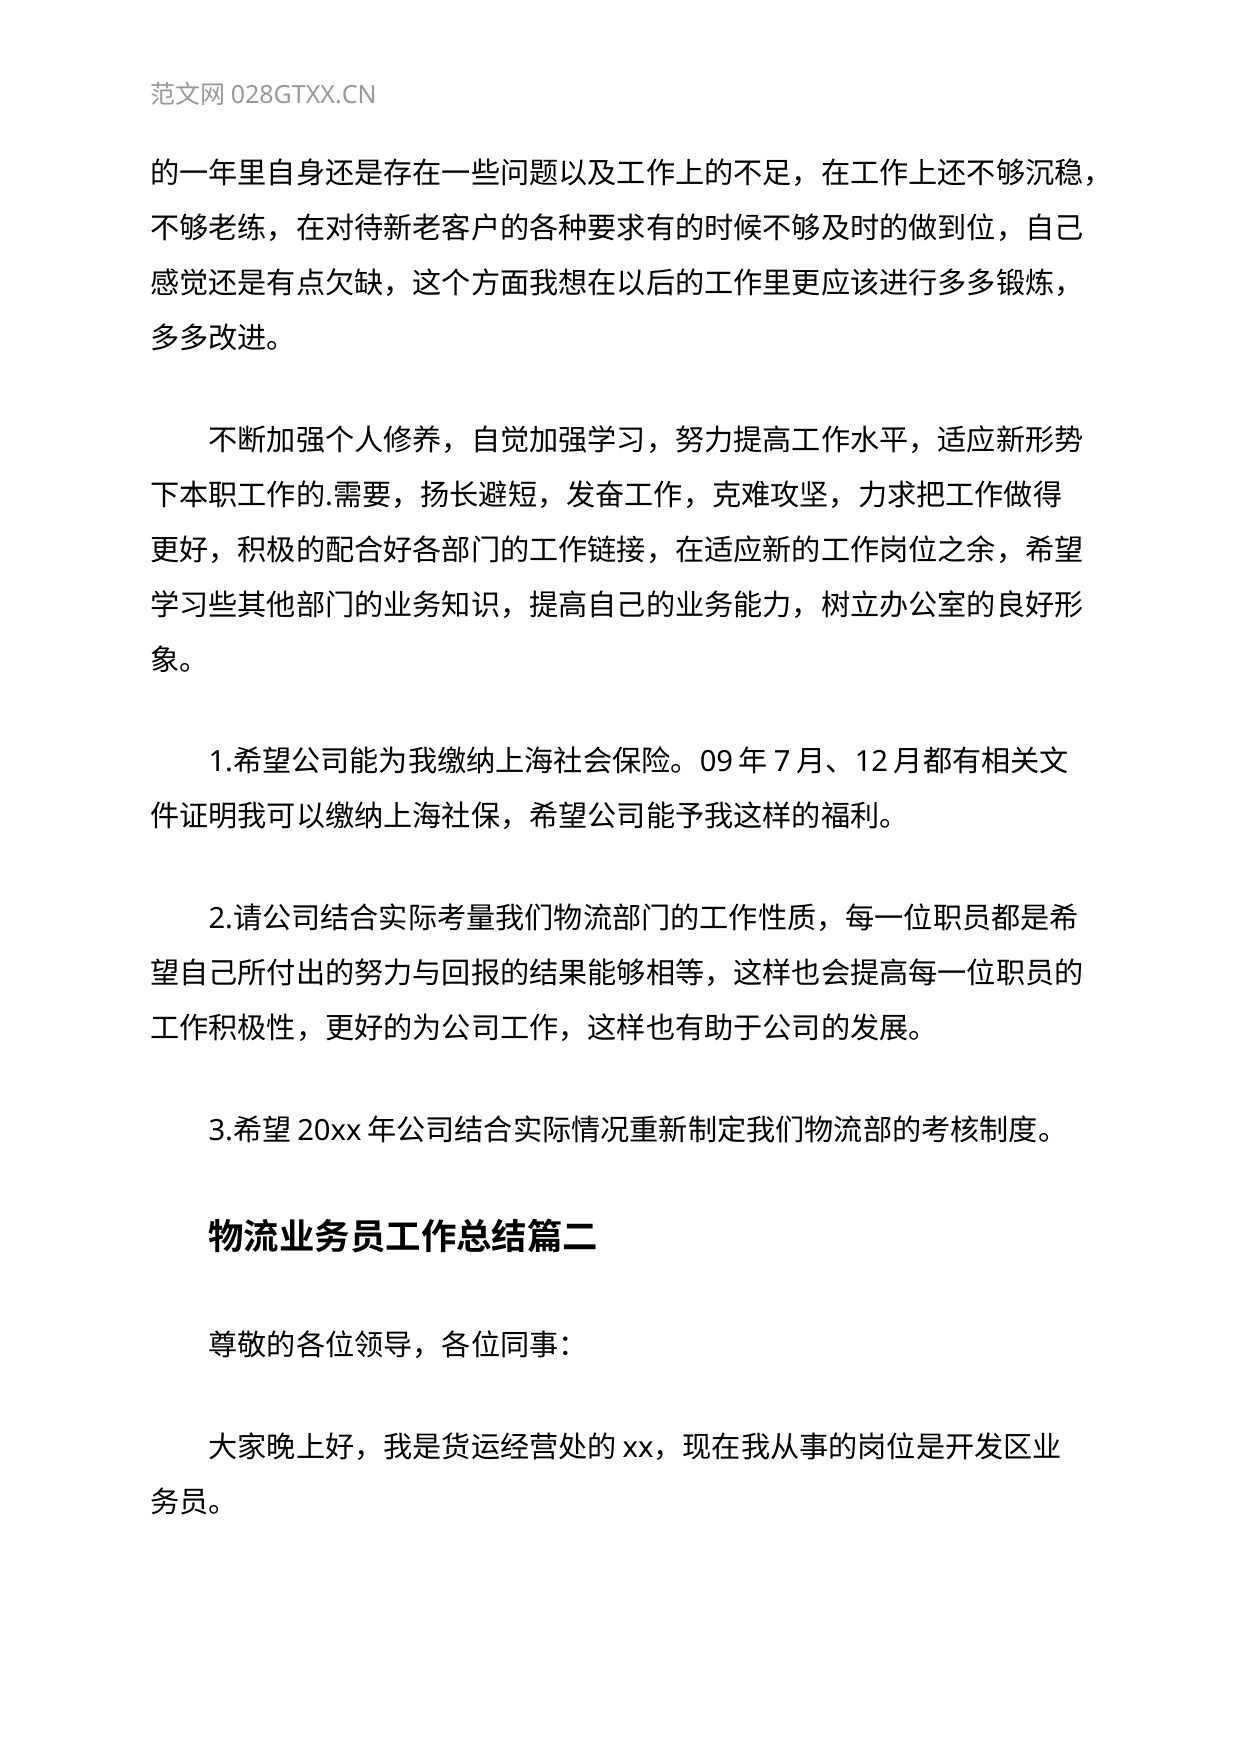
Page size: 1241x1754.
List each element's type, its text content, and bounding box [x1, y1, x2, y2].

text 物流业务员工作总结篇二 [150, 1208, 1090, 1259]
text 1.希望公司能为我缴纳上海社会保险。09年7月、12月都有相关文件证明我可以缴纳上海社保，希望公司能予我这样的福利。 [150, 738, 1090, 835]
text 3.希望20xx年公司结合实际情况重新制定我们物流部的考核制度。 [150, 1106, 1090, 1149]
text 不断加强个人修养，自觉加强学习，努力提高工作水平，适应新形势下本职工作的.需要，扬长避短，发奋工作，克难攻坚，力求把工作做得更好，积极的配合好各部门的工作链接，在适应新的工作岗位之余，希望学习些其他部门的业务知识，提高自己的业务能力，树立办公室的良好形象。 [150, 416, 1090, 678]
text 大家晚上好，我是货运经营处的xx，现在我从事的岗位是开发区业务员。 [150, 1423, 1090, 1521]
text 尊敬的各位领导，各位同事： [150, 1322, 1090, 1364]
text 2.请公司结合实际考量我们物流部门的工作性质，每一位职员都是希望自己所付出的努力与回报的结果能够相等，这样也会提高每一位职员的工作积极性，更好的为公司工作，这样也有助于公司的发展。 [150, 895, 1090, 1047]
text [150, 150, 1090, 357]
